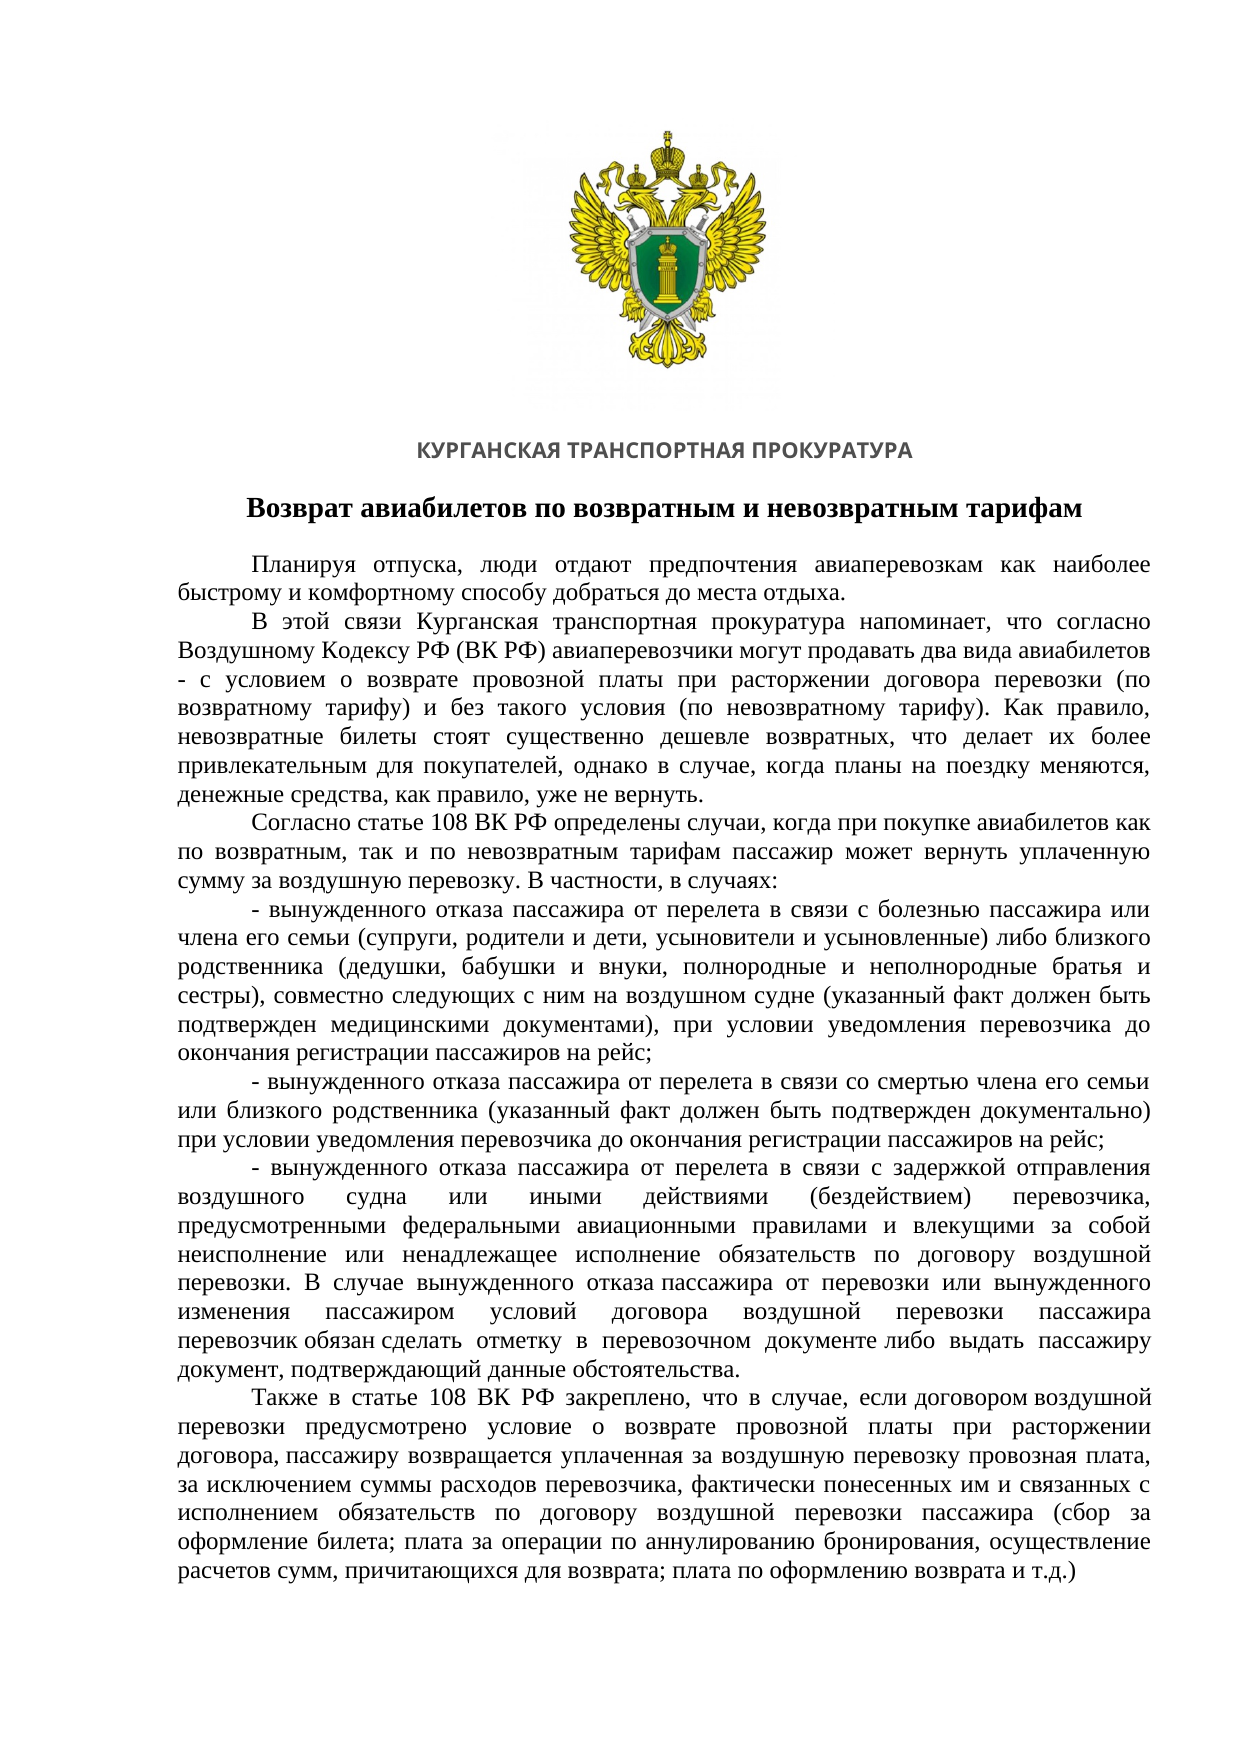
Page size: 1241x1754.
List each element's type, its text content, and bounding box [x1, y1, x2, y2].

picture [491, 118, 838, 411]
text В этой связи Курганская транспортная прокуратура напоминает, что согласно Воздушному Кодексу РФ (ВК РФ) авиаперевозчики могут продавать два вида авиабилетов - с условием о возврате провозной платы при расторжении договора перевозки (по возвратному тарифу) и без такого условия (по невозвратному тарифу). Как правило, невозвратные билеты стоят существенно дешевле возвратных, что делает их более привлекательным для покупателей, однако в случае, когда планы на поездку меняются, денежные средства, как правило, уже не вернуть. [177, 606, 1152, 807]
text Планируя отпуска, люди отдают предпочтения авиаперевозкам как наиболее быстрому и комфортному способу добраться до места отдыха. [177, 549, 1152, 606]
text Согласно статье 108 ВК РФ определены случаи, когда при покупке авиабилетов как по возвратным, так и по невозвратным тарифам пассажир может вернуть уплаченную сумму за воздушную перевозку. В частности, в случаях: [177, 807, 1152, 894]
text - вынужденного отказа пассажира от перелета в связи с болезнью пассажира или члена его семьи (супруги, родители и дети, усыновители и усыновленные) либо близкого родственника (дедушки, бабушки и внуки, полнородные и неполнородные братья и сестры), совместно следующих с ним на воздушном судне (указанный факт должен быть подтвержден медицинскими документами), при условии уведомления перевозчика до окончания регистрации пассажиров на рейс; [177, 894, 1152, 1066]
text Возврат авиабилетов по возвратным и невозвратным тарифам [177, 490, 1152, 524]
text КУРГАНСКАЯ ТРАНСПОРТНАЯ ПРОКУРАТУРА [177, 435, 1152, 465]
text - вынужденного отказа пассажира от перелета в связи с задержкой отправления воздушного судна или иными действиями (бездействием) перевозчика, предусмотренными федеральными авиационными правилами и влекущими за собой неисполнение или ненадлежащее исполнение обязательств по договору воздушной перевозки. В случае вынужденного отказа пассажира от перевозки или вынужденного изменения пассажиром условий договора воздушной перевозки пассажира перевозчик обязан сделать отметку в перевозочном документе либо выдать пассажиру документ, подтверждающий данные обстоятельства. [177, 1152, 1152, 1382]
text Также в статье 108 ВК РФ закреплено, что в случае, если договором воздушной перевозки предусмотрено условие о возврате провозной платы при расторжении договора, пассажиру возвращается уплаченная за воздушную перевозку провозная плата, за исключением суммы расходов перевозчика, фактически понесенных им и связанных с исполнением обязательств по договору воздушной перевозки пассажира (сбор за оформление билета; плата за операции по аннулированию бронирования, осуществление расчетов сумм, причитающихся для возврата; плата по оформлению возврата и т.д.) [177, 1382, 1152, 1584]
text - вынужденного отказа пассажира от перелета в связи со смертью члена его семьи или близкого родственника (указанный факт должен быть подтвержден документально) при условии уведомления перевозчика до окончания регистрации пассажиров на рейс; [177, 1066, 1152, 1152]
